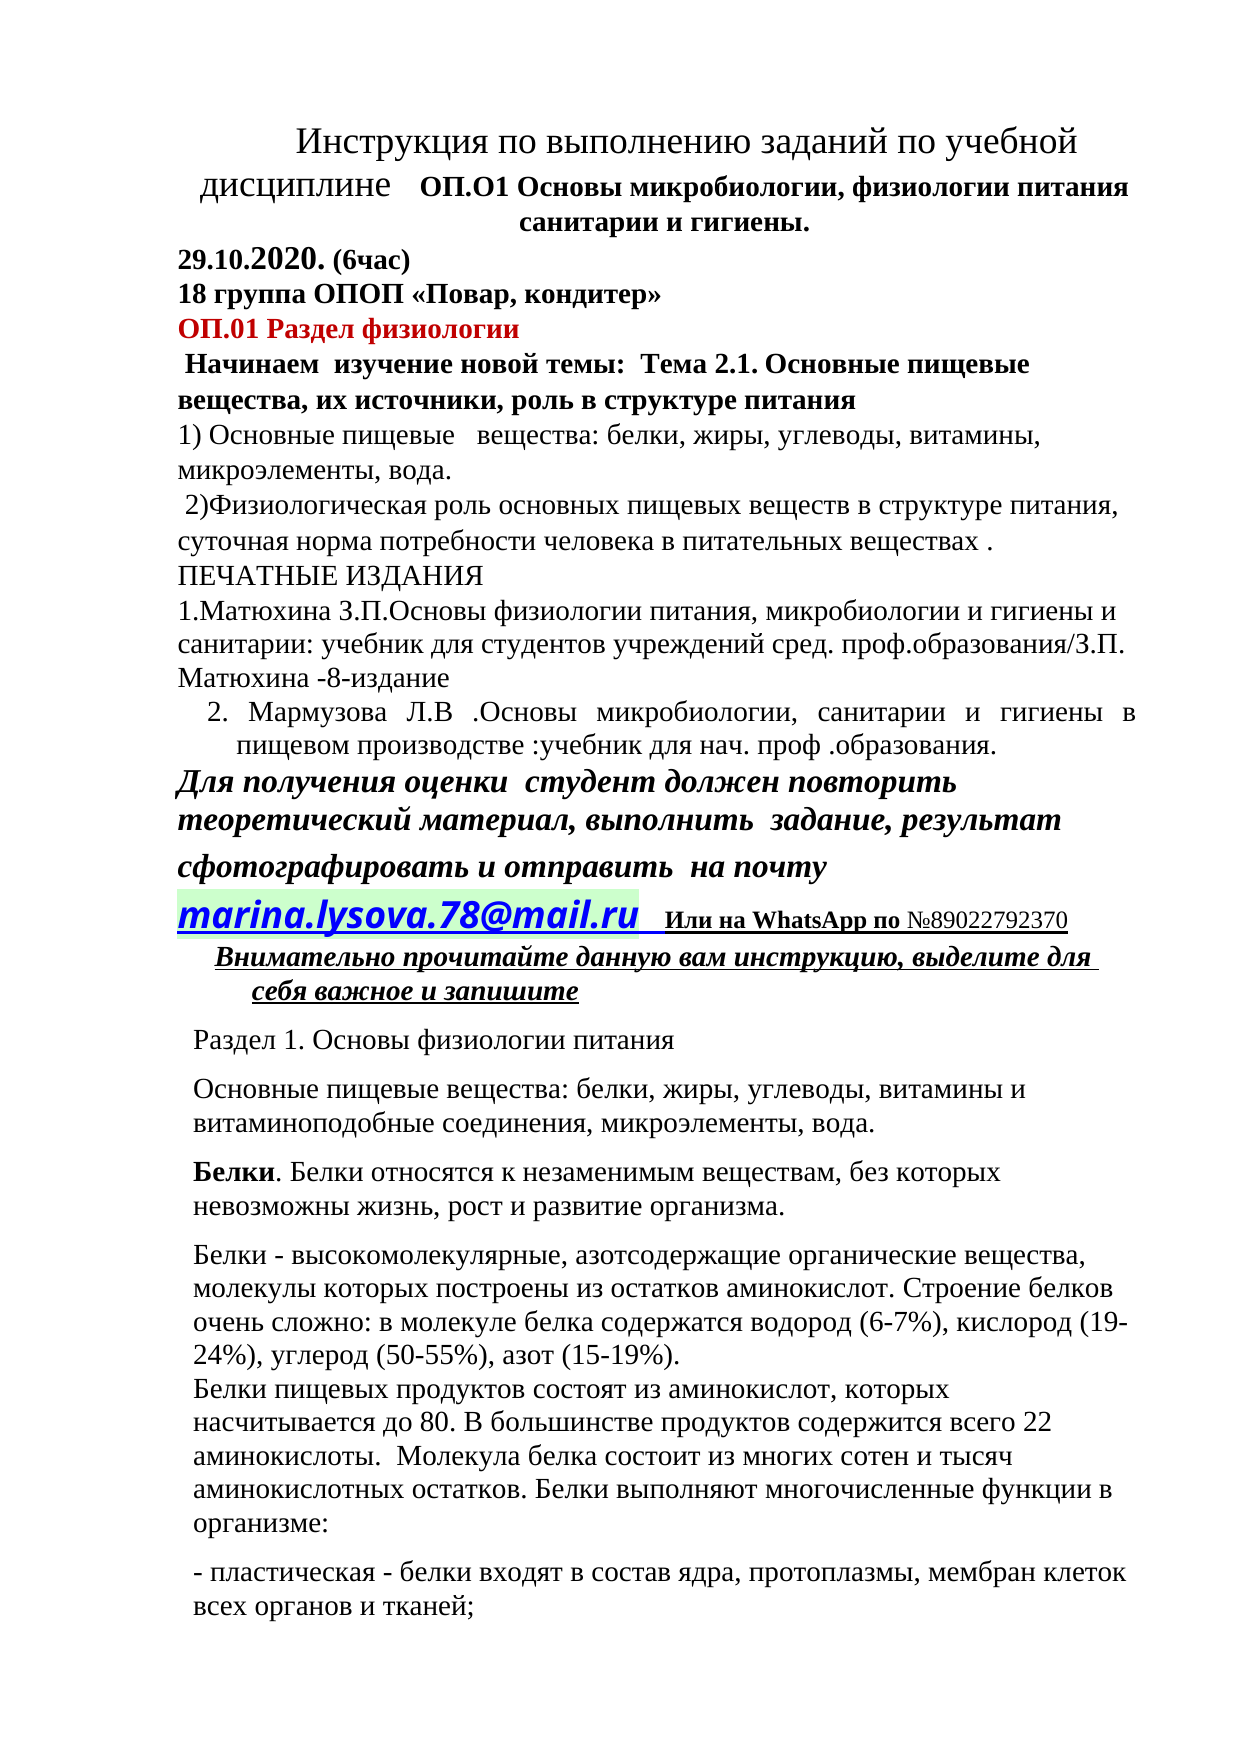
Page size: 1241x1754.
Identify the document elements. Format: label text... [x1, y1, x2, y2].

text ОП.01 Раздел физиологии [177, 311, 1152, 345]
text 1) Основные пищевые вещества: белки, жиры, углеводы, витамины, микроэлементы, вода. [177, 417, 1152, 486]
text Для получения оценки студент должен повторить теоретический материал, выполнить задание, результат сфотографировать и отправить на почту marina.lysova.78@mail.ru Или на WhatsApp по №89022792370 [177, 761, 1152, 939]
text Внимательно прочитайте данную вам инструкцию, выделите для себя важное и запишите [214, 939, 1152, 1007]
text Раздел 1. Основы физиологии питания [193, 1022, 1136, 1056]
text 2. Мармузова Л.В .Основы микробиологии, санитарии и гигиены в пищевом производстве :учебник для нач. проф .образования. [207, 694, 1137, 761]
text 1.Матюхина З.П.Основы физиологии питания, микробиологии и гигиены и санитарии: учебник для студентов учреждений сред. проф.образования/З.П. Матюхина -8-издание [177, 593, 1152, 694]
text Белки - высокомолекулярные, азотсодержащие органические вещества, молекулы которых построены из остатков аминокислот. Строение белков очень сложно: в молекуле белка содержатся водород (6-7%), кислород (19-24%), углерод (50-55%), азот (15-19%). Белки пищевых продуктов состоят из аминокислот, которых насчитывается до 80. В большинстве продуктов содержится всего 22 аминокислоты. Молекула белка состоит из многих сотен и тысяч аминокислотных остатков. Белки выполняют многочисленные функции в организме: [193, 1237, 1136, 1539]
text Основные пищевые вещества: белки, жиры, углеводы, витамины и витаминоподобные соединения, микроэлементы, вода. [193, 1071, 1136, 1138]
text Инструкция по выполнению заданий по учебной дисциплине ОП.О1 Основы микробиологии, физиологии питания санитарии и гигиены. [177, 118, 1152, 238]
text 2)Физиологическая роль основных пищевых веществ в структуре питания, суточная норма потребности человека в питательных веществах . [177, 487, 1152, 556]
text 29.10.2020. (6час) [177, 238, 1152, 276]
text 18 группа ОПОП «Повар, кондитер» [177, 276, 1152, 310]
text Начинаем изучение новой темы: Тема 2.1. Основные пищевые вещества, их источники, роль в структуре питания [177, 347, 1152, 415]
text ПЕЧАТНЫЕ ИЗДАНИЯ [177, 558, 1152, 591]
text Белки. Белки относятся к незаменимым веществам, без которых невозможны жизнь, рост и развитие организма. [193, 1154, 1136, 1221]
text - пластическая - белки входят в состав ядра, протоплазмы, мембран клеток всех органов и тканей; [193, 1554, 1136, 1621]
